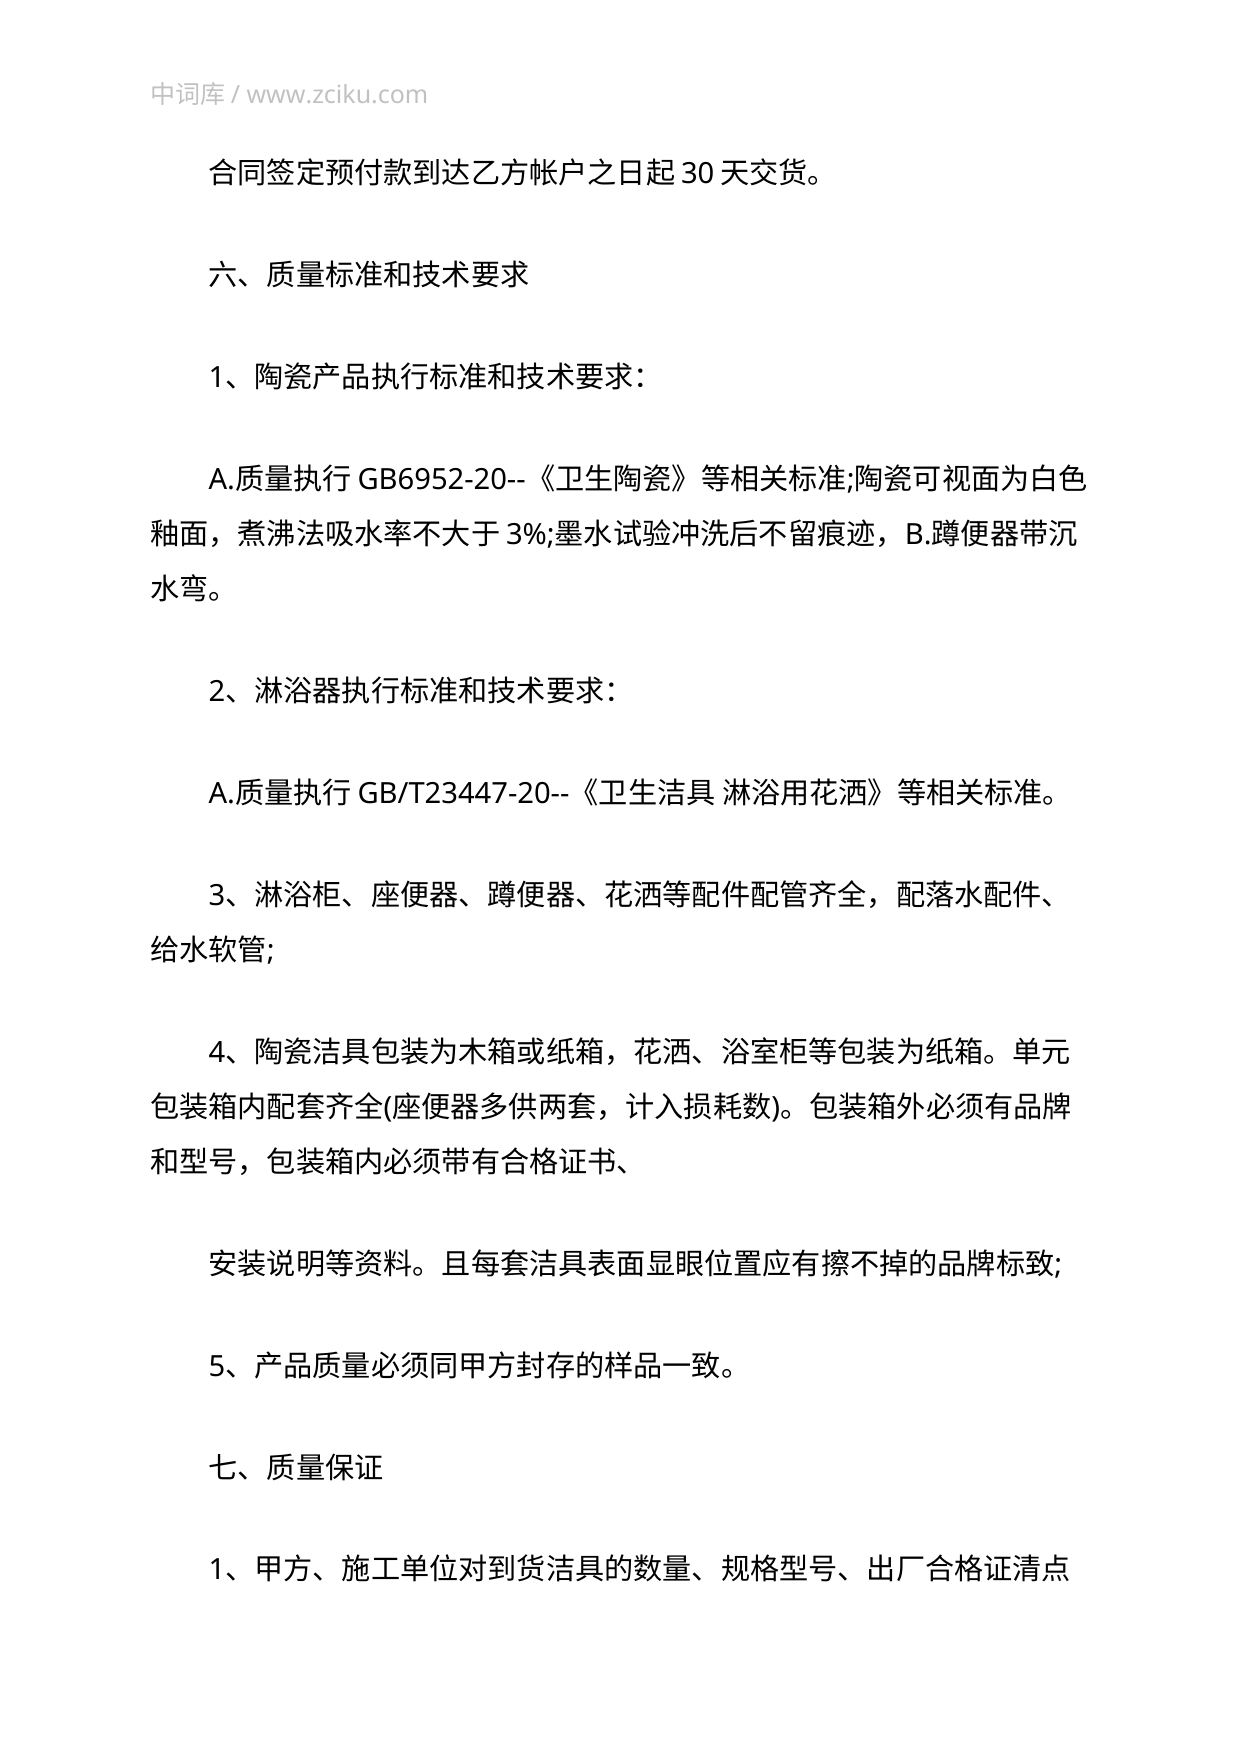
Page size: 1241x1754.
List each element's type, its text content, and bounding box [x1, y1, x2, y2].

text 七、质量保证 [150, 1444, 1090, 1486]
text 六、质量标准和技术要求 [150, 252, 1090, 294]
text 4、陶瓷洁具包装为木箱或纸箱，花洒、浴室柜等包装为纸箱。单元包装箱内配套齐全(座便器多供两套，计入损耗数)。包装箱外必须有品牌和型号，包装箱内必须带有合格证书、 [150, 1028, 1090, 1181]
text A.质量执行GB6952-20--《卫生陶瓷》等相关标准;陶瓷可视面为白色釉面，煮沸法吸水率不大于3%;墨水试验冲洗后不留痕迹，B.蹲便器带沉水弯。 [150, 456, 1090, 608]
text A.质量执行GB/T23447-20--《卫生洁具 淋浴用花洒》等相关标准。 [150, 769, 1090, 812]
text 5、产品质量必须同甲方封存的样品一致。 [150, 1342, 1090, 1384]
text 3、淋浴柜、座便器、蹲便器、花洒等配件配管齐全，配落水配件、给水软管; [150, 871, 1090, 969]
text 安装说明等资料。且每套洁具表面显眼位置应有擦不掉的品牌标致; [150, 1240, 1090, 1283]
text 1、陶瓷产品执行标准和技术要求： [150, 354, 1090, 396]
text 合同签定预付款到达乙方帐户之日起30天交货。 [150, 150, 1090, 192]
text 2、淋浴器执行标准和技术要求： [150, 667, 1090, 710]
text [150, 1546, 1090, 1588]
